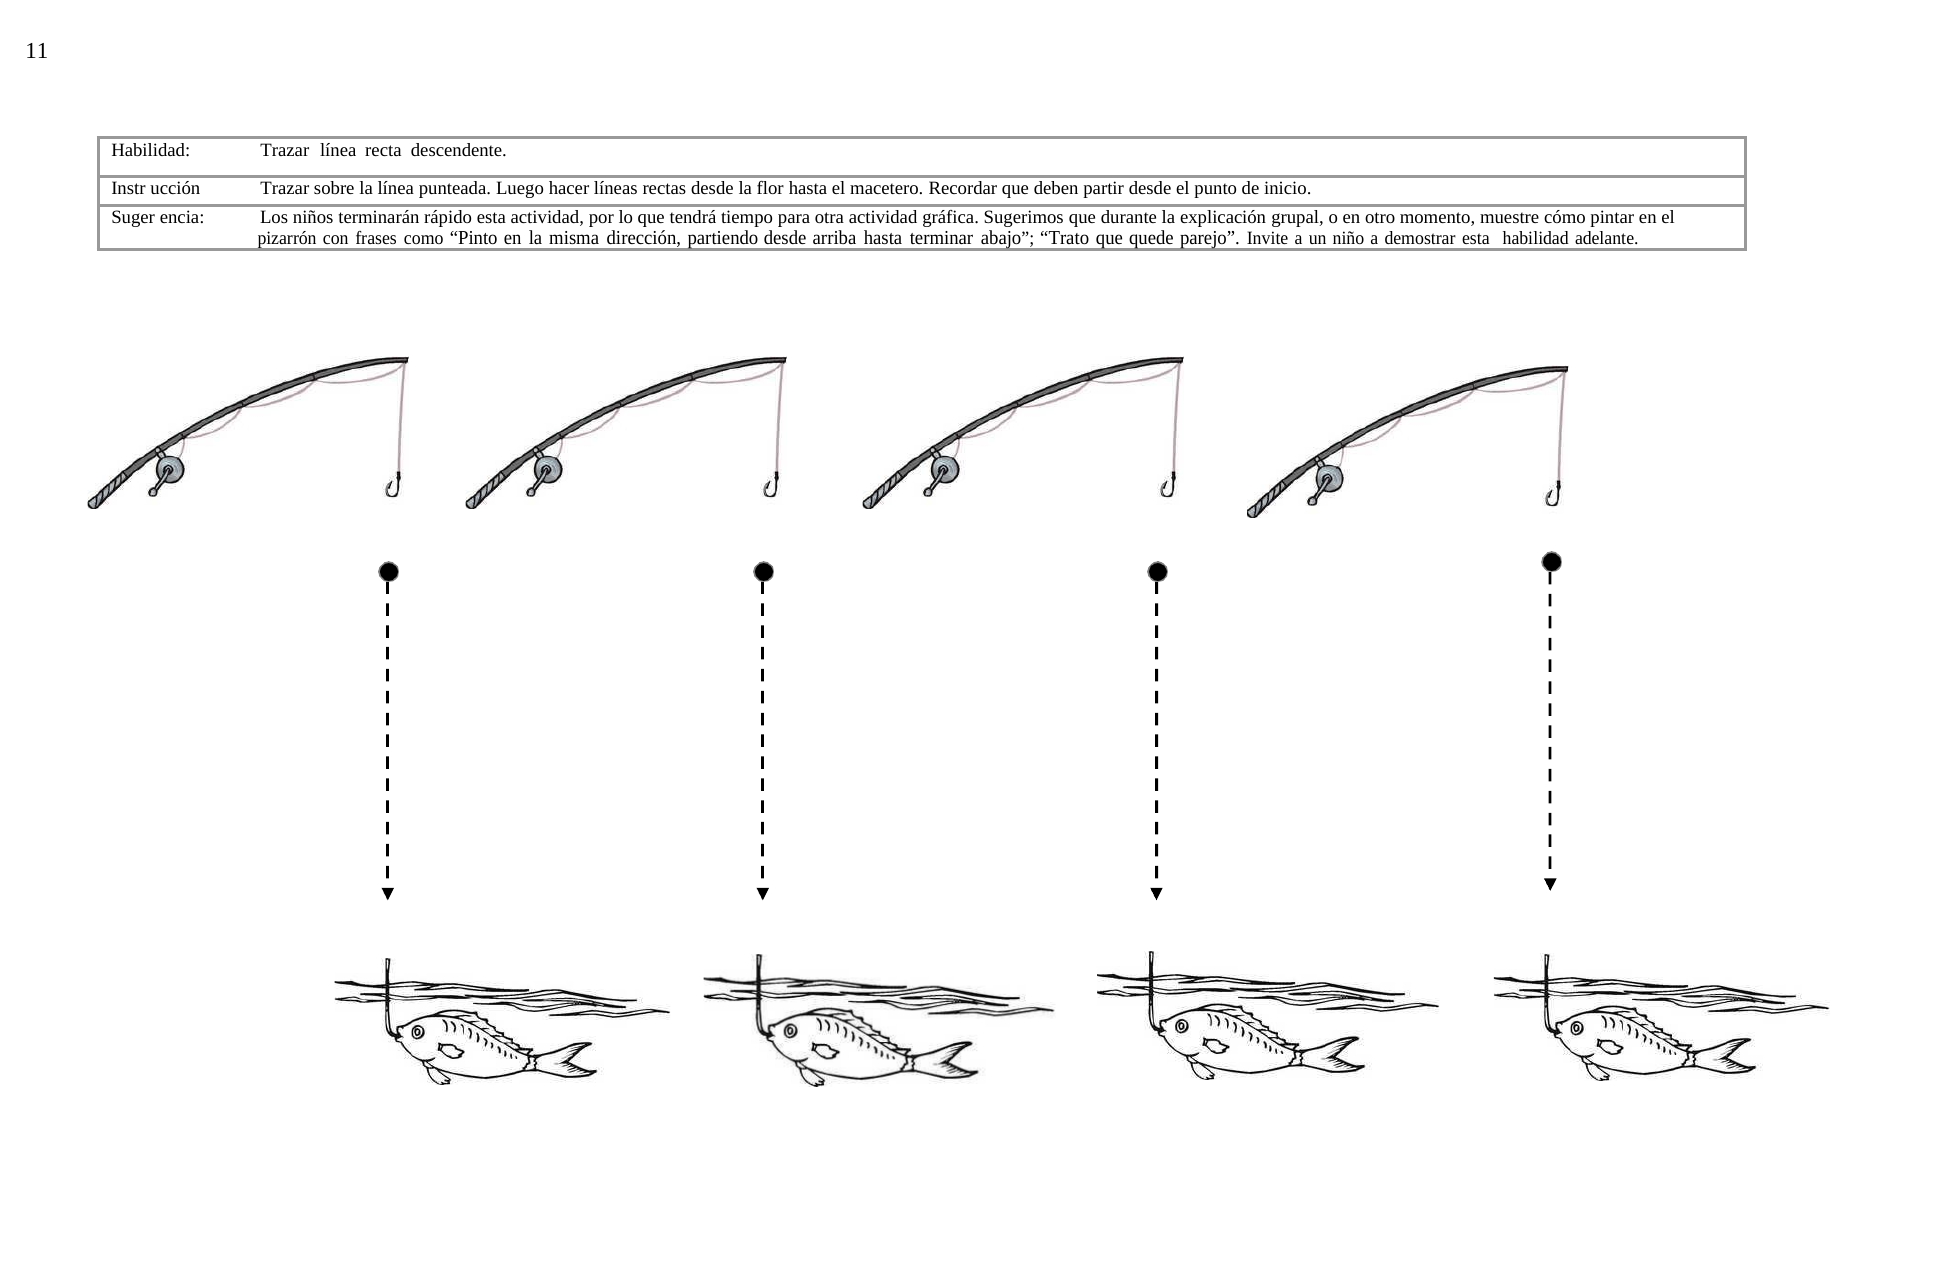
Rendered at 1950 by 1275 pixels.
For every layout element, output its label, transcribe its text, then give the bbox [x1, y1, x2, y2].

table_cell Trazar sobre la línea punteada. Luego hacer líneas rectas desde la flor hasta el macetero. Recordar que deben partir desde el punto de inicio. [229, 178, 1744, 204]
table_cell Instr ucción [100, 178, 229, 204]
picture [862, 356, 1184, 509]
table_header Trazar línea recta descendente. [229, 139, 1744, 174]
picture [1541, 551, 1562, 572]
picture [378, 561, 399, 582]
picture [703, 954, 1056, 1087]
table_cell Suger encia: [100, 207, 229, 248]
picture [465, 356, 787, 509]
picture [1147, 561, 1168, 582]
table_cell Los niños terminarán rápido esta actividad, por lo que tendrá tiempo para otra actividad gráfica. Sugerimos que durante la explicación grupal, o en otro momento, muestre cómo pintar en el pizarrón con frases como “Pinto en la misma dirección, partiendo desde arriba hasta terminar abajo”; “Trato que quede parejo”. Invite a un niño a demostrar esta habilidad adelante. [229, 207, 1744, 248]
picture [87, 356, 409, 509]
table_header Habilidad: [100, 139, 229, 174]
picture [334, 958, 671, 1085]
picture [753, 561, 774, 582]
picture [1247, 365, 1569, 518]
picture [1097, 951, 1440, 1080]
picture [1493, 953, 1830, 1081]
